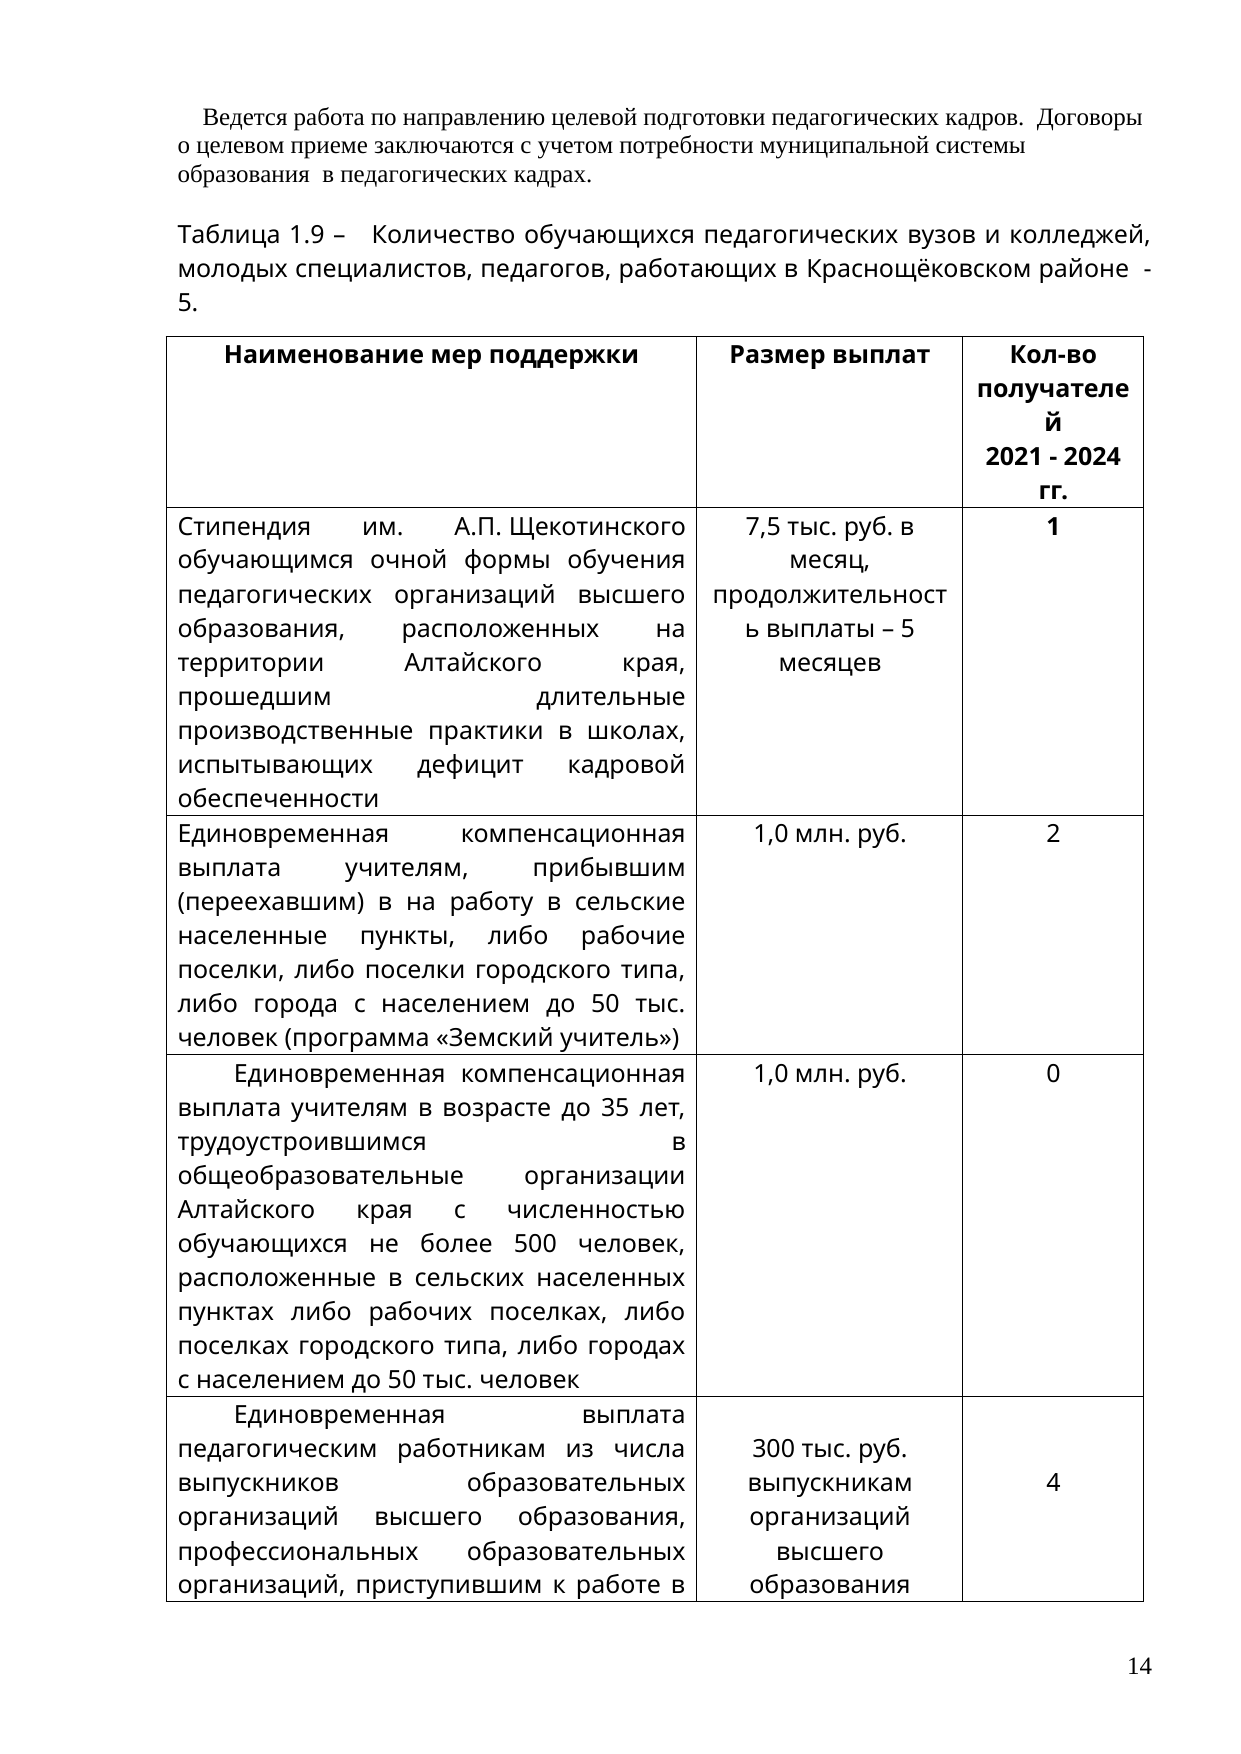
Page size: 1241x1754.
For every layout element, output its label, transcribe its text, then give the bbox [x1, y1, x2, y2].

table_cell 2 [963, 816, 1143, 1054]
table_cell Единовременная компенсационная выплата учителям, прибывшим (переехавшим) в на работу в сельские населенные пункты, либо рабочие поселки, либо поселки городского типа, либо города с населением до 50 тыс. человек (программа «Земский учитель») [167, 816, 696, 1054]
text Таблица 1.9 – Количество обучающихся педагогических вузов и колледжей, молодых специалистов, педагогов, работающих в Краснощёковском районе - 5. [177, 217, 1152, 319]
table_cell Стипендия им. А.П. Щекотинского обучающимся очной формы обучения педагогических организаций высшего образования, расположенных на территории Алтайского края, прошедшим длительные производственные практики в школах, испытывающих дефицит кадровой обеспеченности [167, 508, 696, 815]
table_header Наименование мер поддержки [167, 337, 696, 507]
table_cell 1,0 млн. руб. [697, 816, 962, 1054]
table_cell 1 [963, 508, 1143, 815]
table_header Размер выплат [697, 337, 962, 507]
table_cell 4 [963, 1397, 1143, 1601]
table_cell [167, 1397, 696, 1601]
table_header Кол-во получателей 2021 - 2024 гг. [963, 337, 1143, 507]
table_cell Единовременная компенсационная выплата учителям в возрасте до 35 лет, трудоустроившимся в общеобразовательные организации Алтайского края с численностью обучающихся не более 500 человек, расположенные в сельских населенных пунктах либо рабочих поселках, либо поселках городского типа, либо городах с населением до 50 тыс. человек [167, 1055, 696, 1396]
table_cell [697, 1397, 962, 1601]
table_cell 7,5 тыс. руб. в месяц, продолжительность выплаты – 5 месяцев [697, 508, 962, 815]
table_cell 0 [963, 1055, 1143, 1396]
table_cell 1,0 млн. руб. [697, 1055, 962, 1396]
text Ведется работа по направлению целевой подготовки педагогических кадров. Договоры о целевом приеме заключаются с учетом потребности муниципальной системы образования в педагогических кадрах. [177, 102, 1152, 188]
